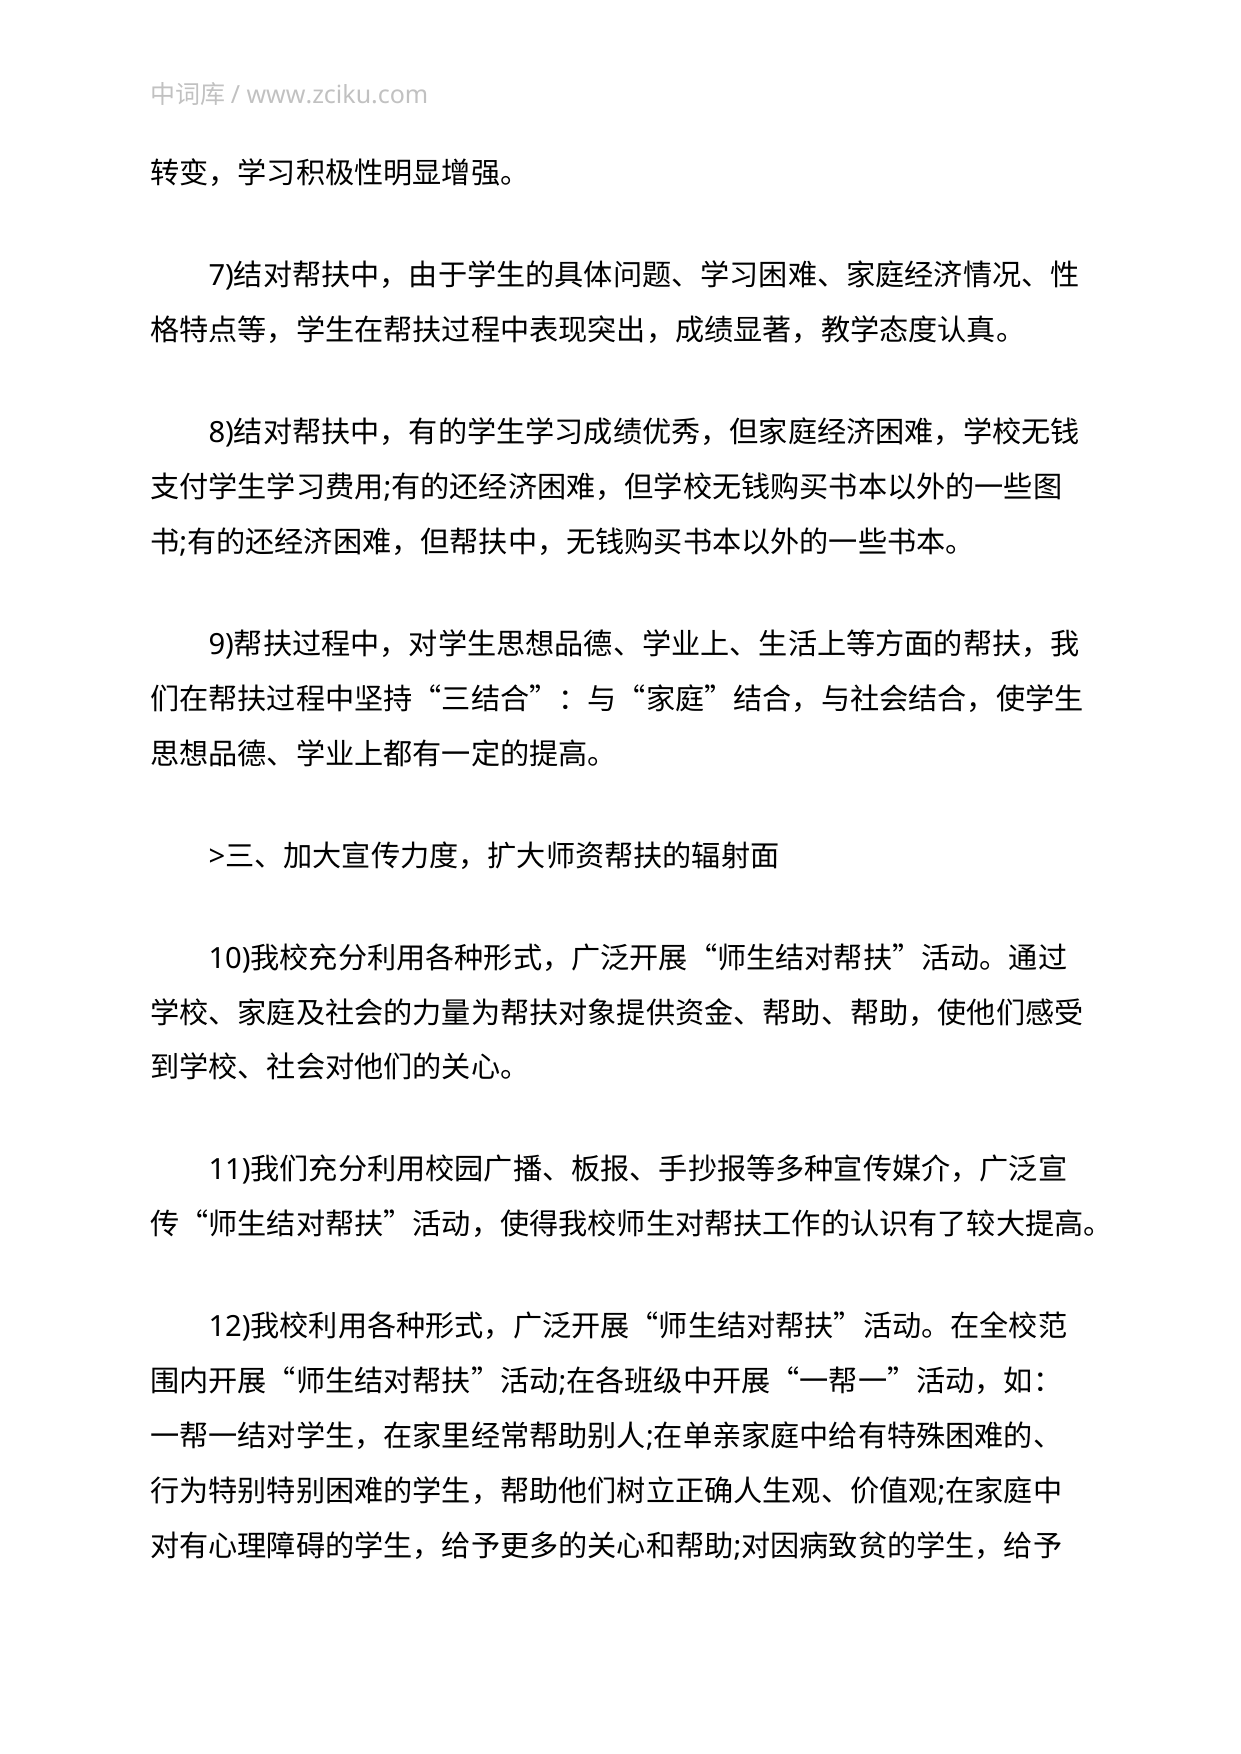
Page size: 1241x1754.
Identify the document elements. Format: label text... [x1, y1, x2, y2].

text 8)结对帮扶中，有的学生学习成绩优秀，但家庭经济困难，学校无钱支付学生学习费用;有的还经济困难，但学校无钱购买书本以外的一些图书;有的还经济困难，但帮扶中，无钱购买书本以外的一些书本。 [150, 408, 1090, 561]
text 10)我校充分利用各种形式，广泛开展“师生结对帮扶”活动。通过学校、家庭及社会的力量为帮扶对象提供资金、帮助、帮助，使他们感受到学校、社会对他们的关心。 [150, 934, 1090, 1086]
text >三、加大宣传力度，扩大师资帮扶的辐射面 [150, 832, 1090, 874]
text 11)我们充分利用校园广播、板报、手抄报等多种宣传媒介，广泛宣传“师生结对帮扶”活动，使得我校师生对帮扶工作的认识有了较大提高。 [150, 1146, 1090, 1243]
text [150, 150, 1090, 192]
text 9)帮扶过程中，对学生思想品德、学业上、生活上等方面的帮扶，我们在帮扶过程中坚持“三结合”：与“家庭”结合，与社会结合，使学生思想品德、学业上都有一定的提高。 [150, 621, 1090, 773]
text 7)结对帮扶中，由于学生的具体问题、学习困难、家庭经济情况、性格特点等，学生在帮扶过程中表现突出，成绩显著，教学态度认真。 [150, 252, 1090, 349]
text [150, 1303, 1090, 1565]
